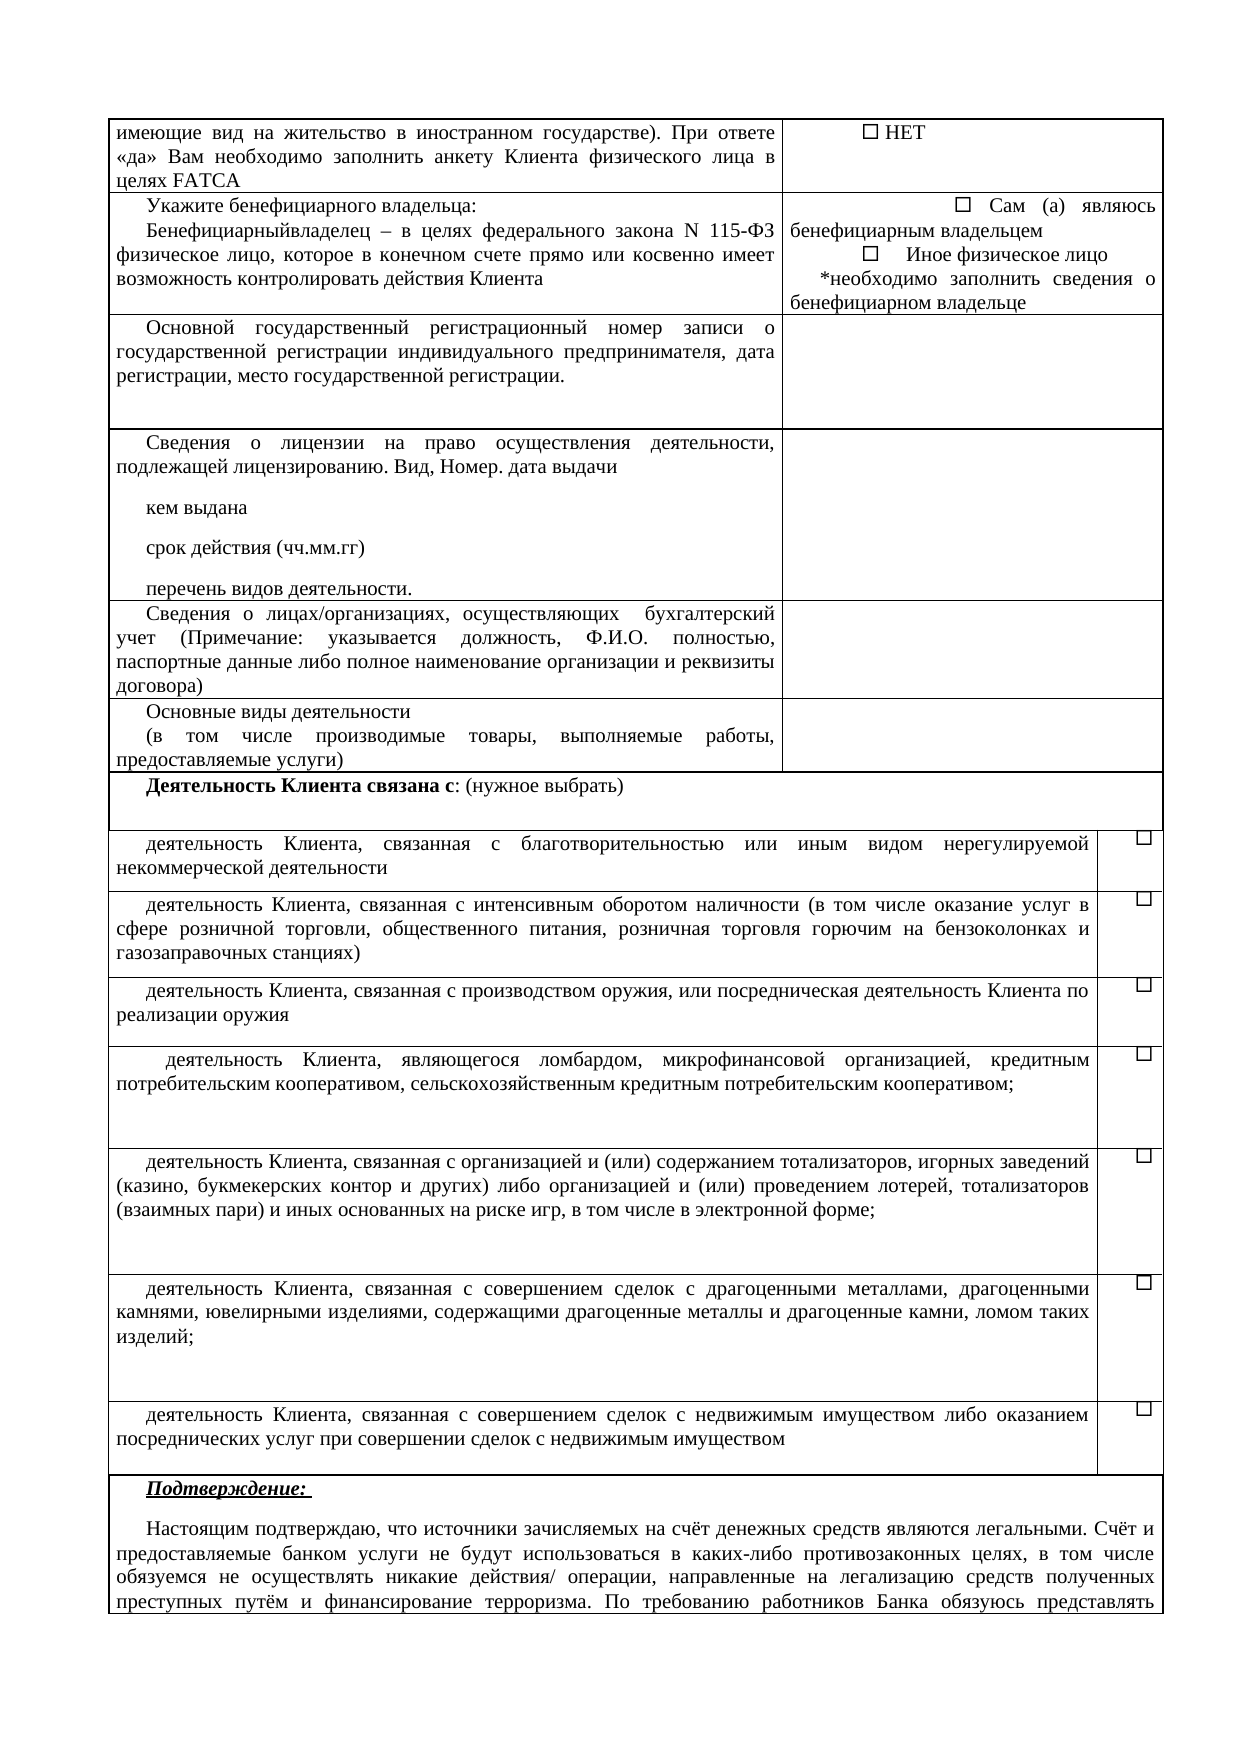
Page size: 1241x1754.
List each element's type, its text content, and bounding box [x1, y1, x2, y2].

table_cell Основной государственный регистрационный номер записи о государственной регистрации индивидуального предпринимателя, дата регистрации, место государственной регистрации. [110, 315, 782, 428]
table_cell Деятельность Клиента связана с: (нужное выбрать) [110, 773, 1162, 829]
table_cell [110, 120, 782, 192]
table_cell деятельность Клиента, связанная с производством оружия, или посредническая деятельность Клиента по реализации оружия [109, 978, 1097, 1046]
table_cell [1098, 831, 1163, 891]
table_cell [1098, 1401, 1163, 1474]
table_cell деятельность Клиента, связанная с организацией и (или) содержанием тотализаторов, игорных заведений (казино, букмекерских контор и других) либо организацией и (или) проведением лотерей, тотализаторов (взаимных пари) и иных основанных на риске игр, в том числе в электронной форме; [109, 1149, 1097, 1274]
table_cell [1098, 1148, 1163, 1274]
table_cell Сведения о лицензии на право осуществления деятельности, подлежащей лицензированию. Вид, Номер. дата выдачи кем выдана срок действия (чч.мм.гг) перечень видов деятельности. [110, 430, 782, 600]
table_cell деятельность Клиента, связанная с благотворительностью или иным видом нерегулируемой некоммерческой деятельности [109, 831, 1097, 891]
table_cell [1098, 891, 1163, 977]
table_cell Сам (а) являюсь бенефициарным владельцем Иное физическое лицо *необходимо заполнить сведения о бенефициарном владельце [783, 193, 1162, 314]
table_cell Сведения о лицах/организациях, осуществляющих бухгалтерский учет (Примечание: указывается должность, Ф.И.О. полностью, паспортные данные либо полное наименование организации и реквизиты договора) [110, 601, 782, 697]
table_cell Укажите бенефициарного владельца: Бенефициарныйвладелец – в целях федерального закона N 115-ФЗ физическое лицо, которое в конечном счете прямо или косвенно имеет возможность контролировать действия Клиента [110, 193, 782, 314]
table_cell [783, 699, 1162, 771]
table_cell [110, 1476, 1162, 1613]
table_cell деятельность Клиента, связанная с совершением сделок с драгоценными металлами, драгоценными камнями, ювелирными изделиями, содержащими драгоценные металлы и драгоценные камни, ломом таких изделий; [109, 1275, 1097, 1401]
table_cell деятельность Клиента, являющегося ломбардом, микрофинансовой организацией, кредитным потребительским кооперативом, сельскохозяйственным кредитным потребительским кооперативом; [109, 1047, 1097, 1148]
table_cell деятельность Клиента, связанная с совершением сделок с недвижимым имуществом либо оказанием посреднических услуг при совершении сделок с недвижимым имуществом [109, 1402, 1097, 1474]
table_cell [1098, 977, 1163, 1046]
table_cell ДА НЕТ [783, 120, 1162, 192]
table_cell деятельность Клиента, связанная с интенсивным оборотом наличности (в том числе оказание услуг в сфере розничной торговли, общественного питания, розничная торговля горючим на бензоколонках и газозаправочных станциях) [109, 892, 1097, 977]
table_cell [783, 315, 1162, 428]
table_cell Основные виды деятельности (в том числе производимые товары, выполняемые работы, предоставляемые услуги) [110, 699, 782, 771]
table_cell [783, 430, 1162, 600]
table_cell [1098, 1274, 1163, 1401]
table_cell [1098, 1046, 1163, 1148]
table_cell [783, 601, 1162, 697]
